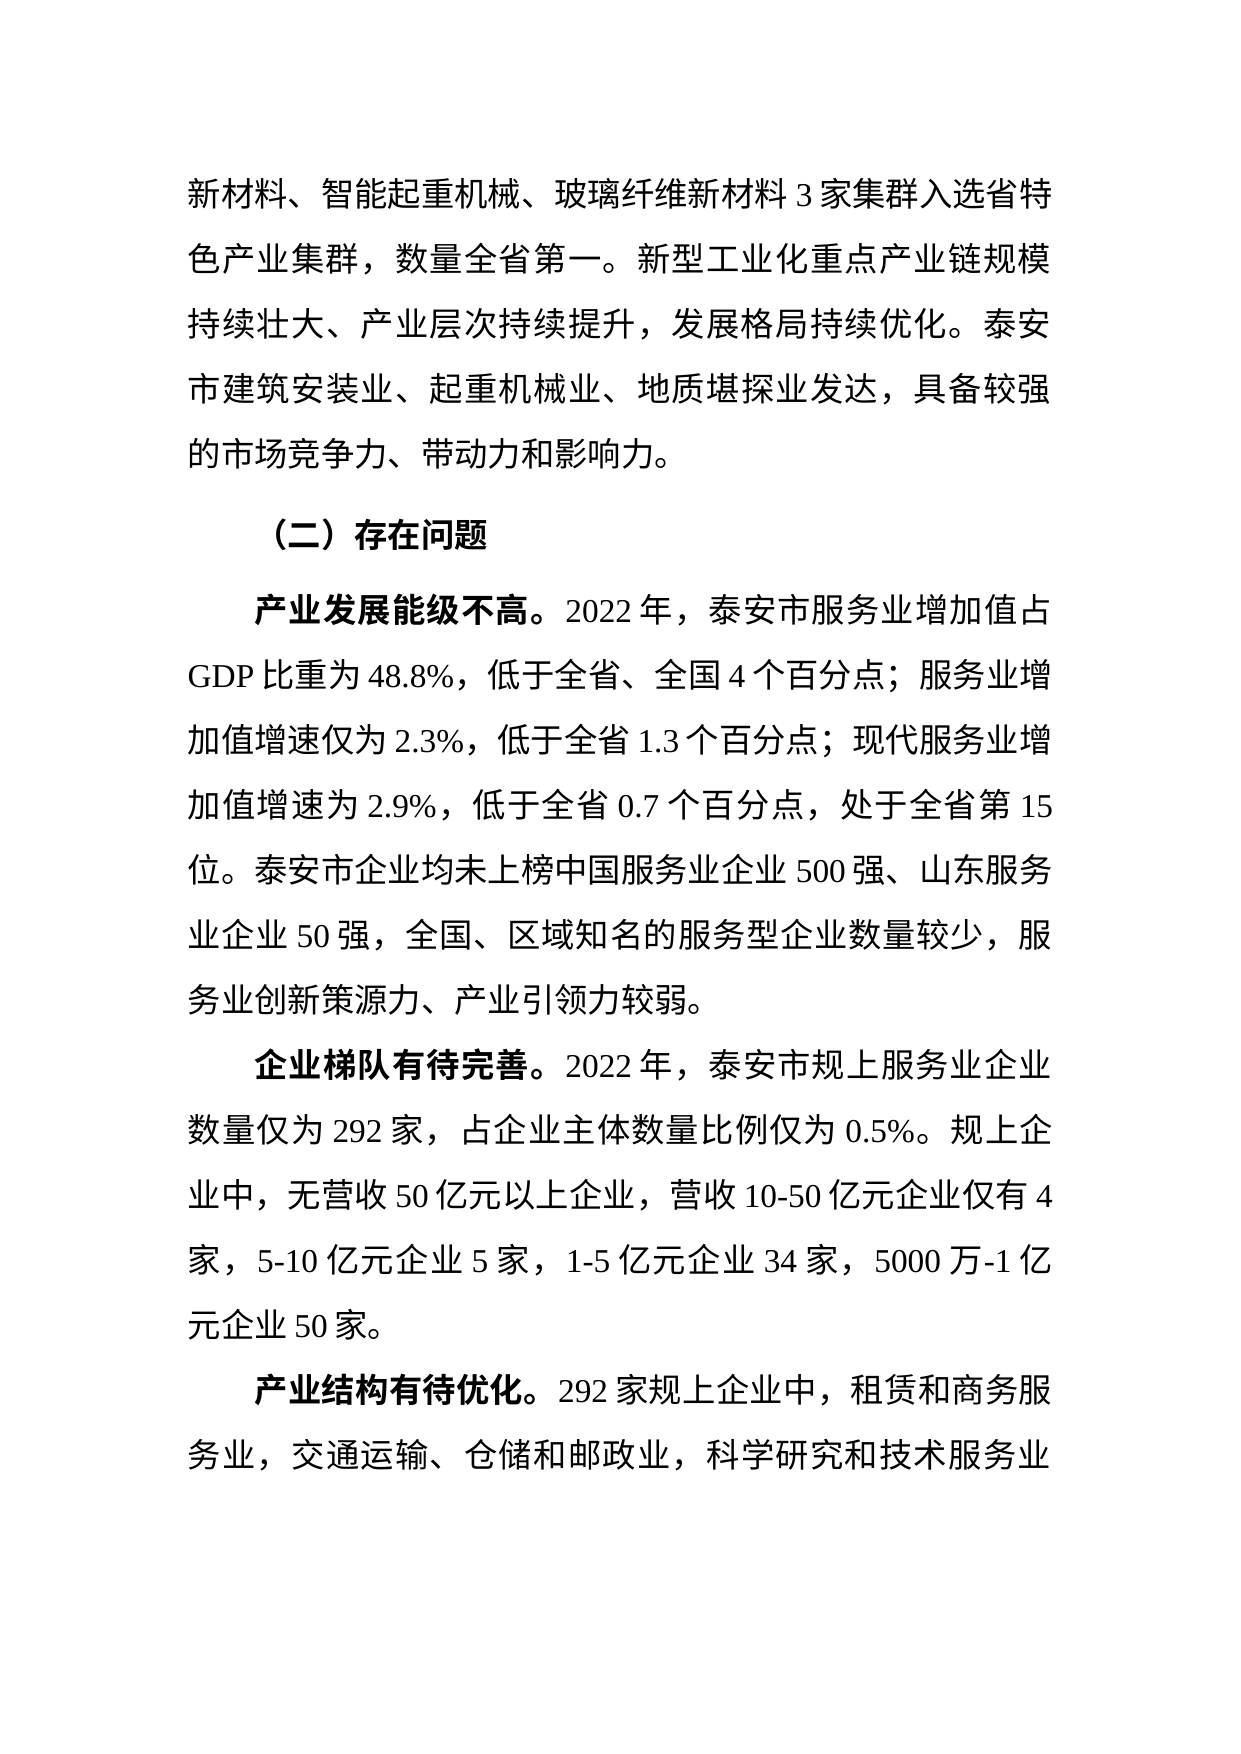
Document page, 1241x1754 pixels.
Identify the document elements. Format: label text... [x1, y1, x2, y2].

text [187, 159, 1053, 484]
text 产业发展能级不高。2022年，泰安市服务业增加值占GDP比重为48.8%，低于全省、全国4个百分点；服务业增加值增速仅为2.3%，低于全省1.3个百分点；现代服务业增加值增速为2.9%，低于全省0.7个百分点，处于全省第15位。泰安市企业均未上榜中国服务业企业500强、山东服务业企业50强，全国、区域知名的服务型企业数量较少，服务业创新策源力、产业引领力较弱。 [187, 575, 1053, 1030]
text 企业梯队有待完善。2022年，泰安市规上服务业企业数量仅为292家，占企业主体数量比例仅为0.5%。规上企业中，无营收50亿元以上企业，营收10-50亿元企业仅有4家，5-10亿元企业5家，1-5亿元企业34家，5000万-1亿元企业50家。 [187, 1030, 1053, 1355]
subtitle （二）存在问题 [187, 501, 1053, 559]
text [187, 1355, 1053, 1485]
